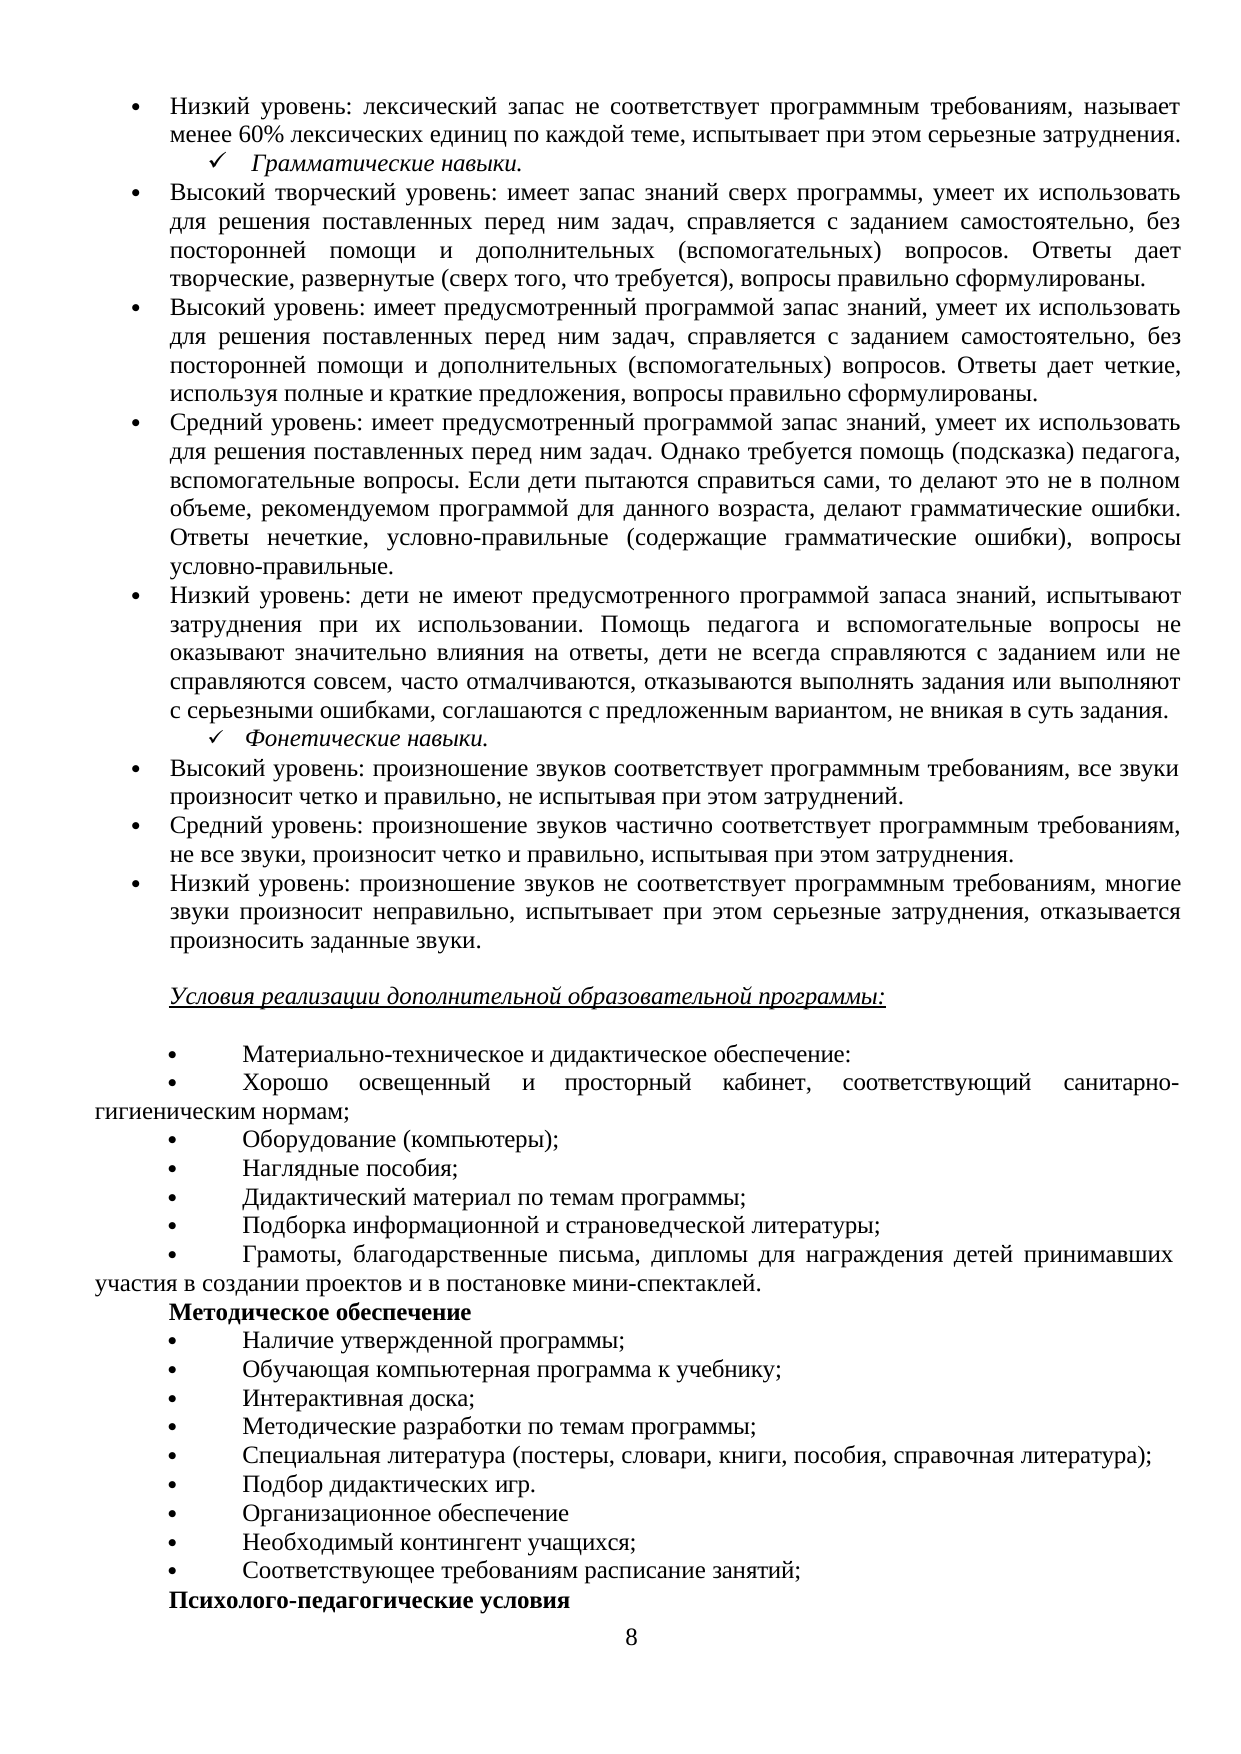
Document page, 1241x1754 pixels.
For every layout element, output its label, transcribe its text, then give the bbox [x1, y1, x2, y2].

list Специальная литература (постеры, словари, книги, пособия, справочная литература); [168, 1441, 1205, 1469]
text Условия реализации дополнительной образовательной программы: [168, 981, 1205, 1010]
list Методические разработки по темам программы; [168, 1412, 1205, 1441]
list Оборудование (компьютеры); [168, 1125, 1205, 1153]
list Подборка информационной и страноведческой литературы; [168, 1211, 1205, 1240]
list Низкий уровень: дети не имеют предусмотренного программой запаса знаний, испытывают затруднения при их использовании. Помощь педагога и вспомогательные вопросы не оказывают значительно влияния на ответы, дети не всегда справляются с заданием или не справляются совсем, часто отмалчиваются, отказываются выполнять задания или выполняют с серьезными ошибками, соглашаются с предложенным вариантом, не вникая в суть задания. [132, 580, 1182, 724]
list Низкий уровень: лексический запас не соответствует программным требованиям, называет менее 60% лексических единиц по каждой теме, испытывает при этом серьезные затруднения. [132, 92, 1181, 148]
list Интерактивная доска; [168, 1383, 1205, 1412]
list Хорошо освещенный и просторный кабинет, соответствующий санитарно- гигиеническим нормам; [94, 1068, 1182, 1124]
list Средний уровень: имеет предусмотренный программой запас знаний, умеет их использовать для решения поставленных перед ним задач. Однако требуется помощь (подсказка) педагога, вспомогательные вопросы. Если дети пытаются справиться сами, то делают это не в полном объеме, рекомендуемом программой для данного возраста, делают грамматические ошибки. Ответы нечеткие, условно-правильные (содержащие грамматические ошибки), вопросы условно-правильные. [132, 407, 1182, 580]
list Средний уровень: произношение звуков частично соответствует программным требованиям, не все звуки, произносит четко и правильно, испытывая при этом затруднения. [132, 810, 1182, 868]
list Наличие утвержденной программы; [168, 1326, 1205, 1354]
list Материально-техническое и дидактическое обеспечение: [168, 1039, 1205, 1068]
list Необходимый контингент учащихся; [168, 1527, 1205, 1556]
list Высокий уровень: произношение звуков соответствует программным требованиям, все звуки произносит четко и правильно, не испытывая при этом затруднений. [132, 753, 1180, 810]
list Организационное обеспечение [168, 1498, 1205, 1527]
list Соответствующее требованиям расписание занятий; [168, 1556, 1205, 1584]
list Высокий уровень: имеет предусмотренный программой запас знаний, умеет их использовать для решения поставленных перед ним задач, справляется с заданием самостоятельно, без посторонней помощи и дополнительных (вспомогательных) вопросов. Ответы дает четкие, используя полные и краткие предложения, вопросы правильно сформулированы. [132, 292, 1182, 407]
subtitle Методическое обеспечение [168, 1297, 1205, 1326]
list Обучающая компьютерная программа к учебнику; [168, 1354, 1205, 1383]
subtitle Психолого-педагогические условия [168, 1585, 1205, 1614]
list Низкий уровень: произношение звуков не соответствует программным требованиям, многие звуки произносит неправильно, испытывает при этом серьезные затруднения, отказывается произносить заданные звуки. [132, 868, 1182, 954]
list Подбор дидактических игр. [168, 1469, 1205, 1498]
list Наглядные пособия; [168, 1153, 1205, 1182]
list Высокий творческий уровень: имеет запас знаний сверх программы, умеет их использовать для решения поставленных перед ним задач, справляется с заданием самостоятельно, без посторонней помощи и дополнительных (вспомогательных) вопросов. Ответы дает творческие, развернутые (сверх того, что требуется), вопросы правильно сформулированы. [132, 177, 1182, 292]
list Дидактический материал по темам программы; [168, 1182, 1205, 1211]
list Грамматические навыки. [207, 149, 1205, 177]
list Грамоты, благодарственные письма, дипломы для награждения детей принимавших участия в создании проектов и в постановке мини-спектаклей. [94, 1240, 1181, 1297]
list Фонетические навыки. [207, 724, 1205, 753]
